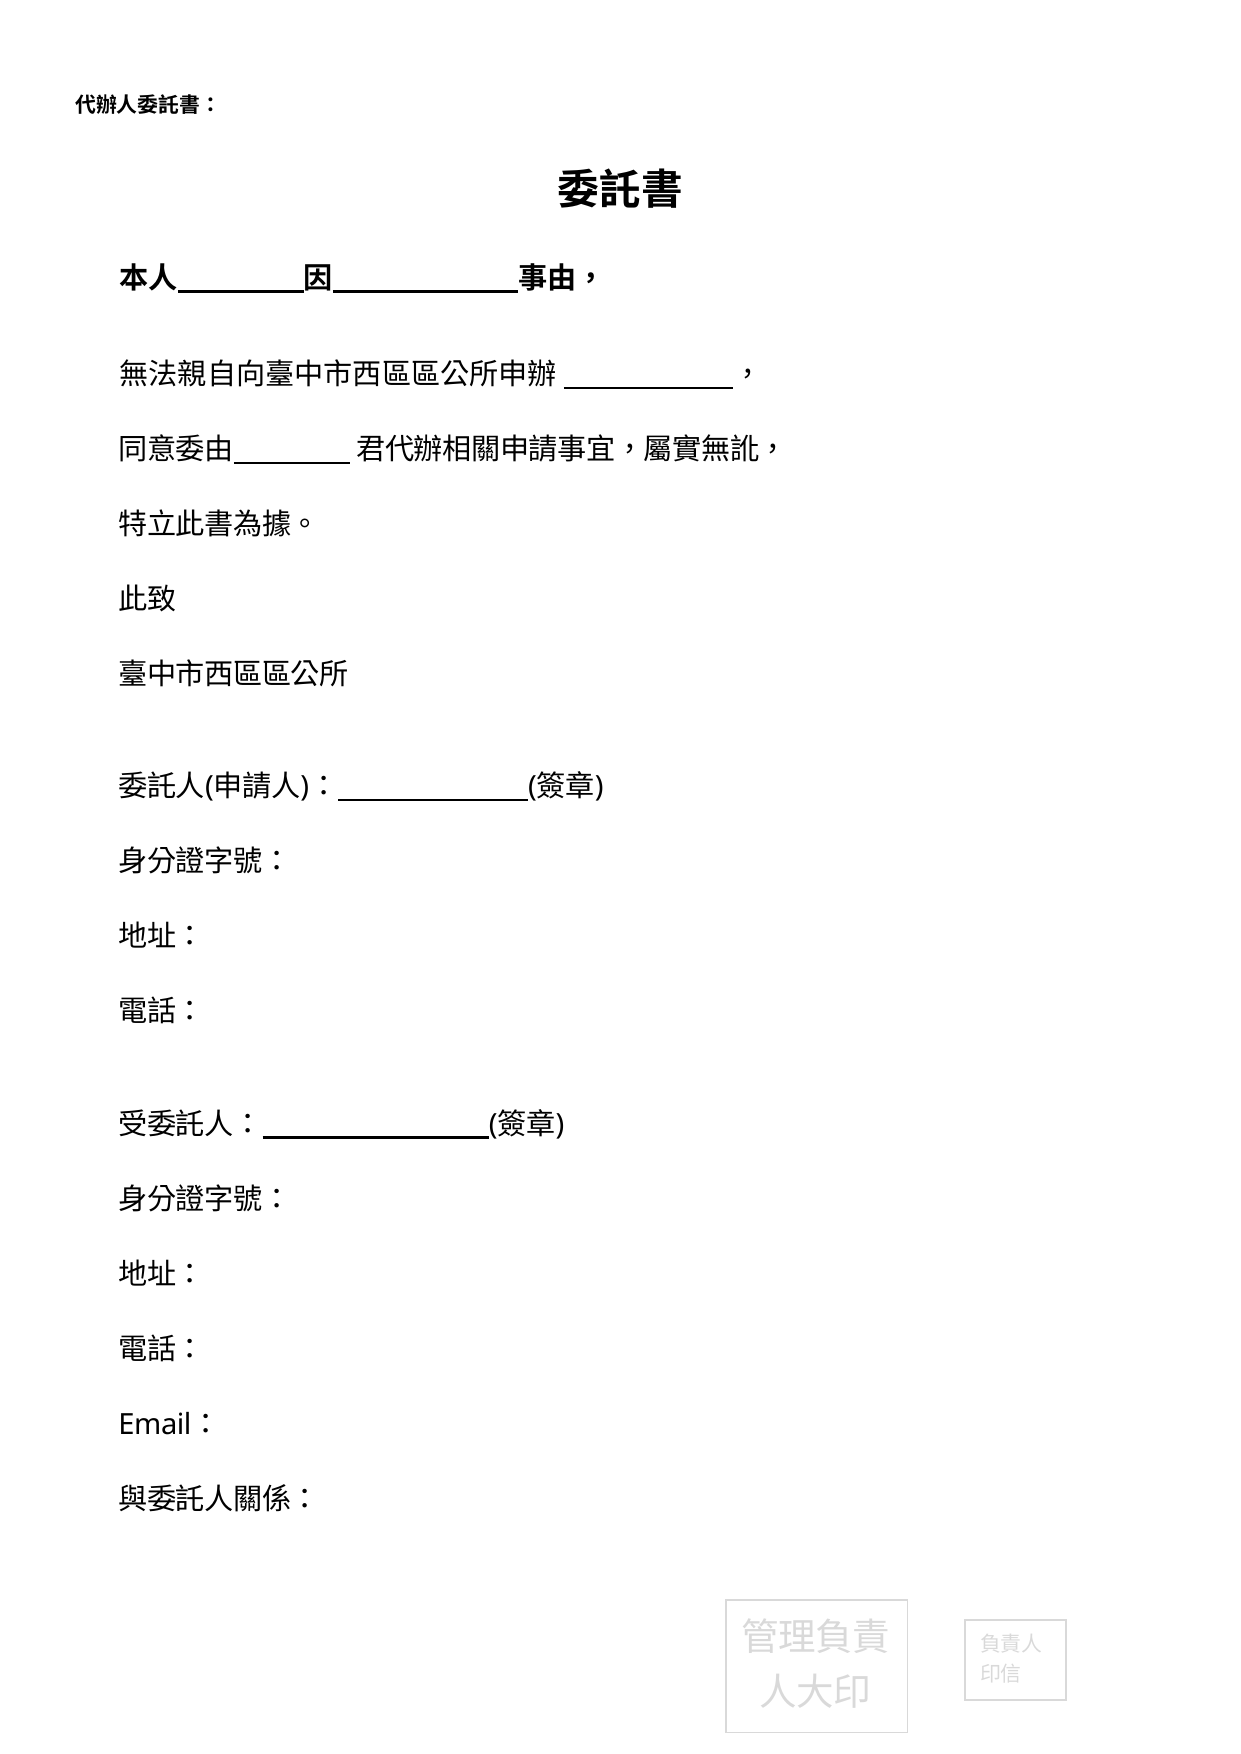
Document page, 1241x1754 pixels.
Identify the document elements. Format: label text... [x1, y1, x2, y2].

text Email： [75, 1384, 1165, 1459]
text 電話： [75, 972, 1165, 1047]
text 電話： [75, 1309, 1165, 1384]
text 受委託人： (簽章) [75, 1084, 1165, 1159]
text 特立此書為據。 [75, 484, 1165, 559]
text 身分證字號： [75, 1159, 1165, 1234]
text 委託書 [75, 156, 1165, 217]
text 代辦人委託書： [75, 89, 1165, 119]
text 身分證字號： [75, 822, 1165, 897]
text 地址： [75, 897, 1165, 972]
text 同意委由 君代辦相關申請事宜，屬實無訛， [75, 409, 1165, 484]
text 本人 因 事由， [75, 254, 1165, 297]
text 委託人(申請人)： (簽章) [75, 747, 1165, 822]
text 臺中市西區區公所 [75, 634, 1165, 709]
text 無法親自向臺中市西區區公所申辦 ， [75, 334, 1165, 409]
text 地址： [75, 1234, 1165, 1309]
text 與委託人關係： [75, 1459, 1165, 1534]
text 此致 [75, 559, 1165, 634]
